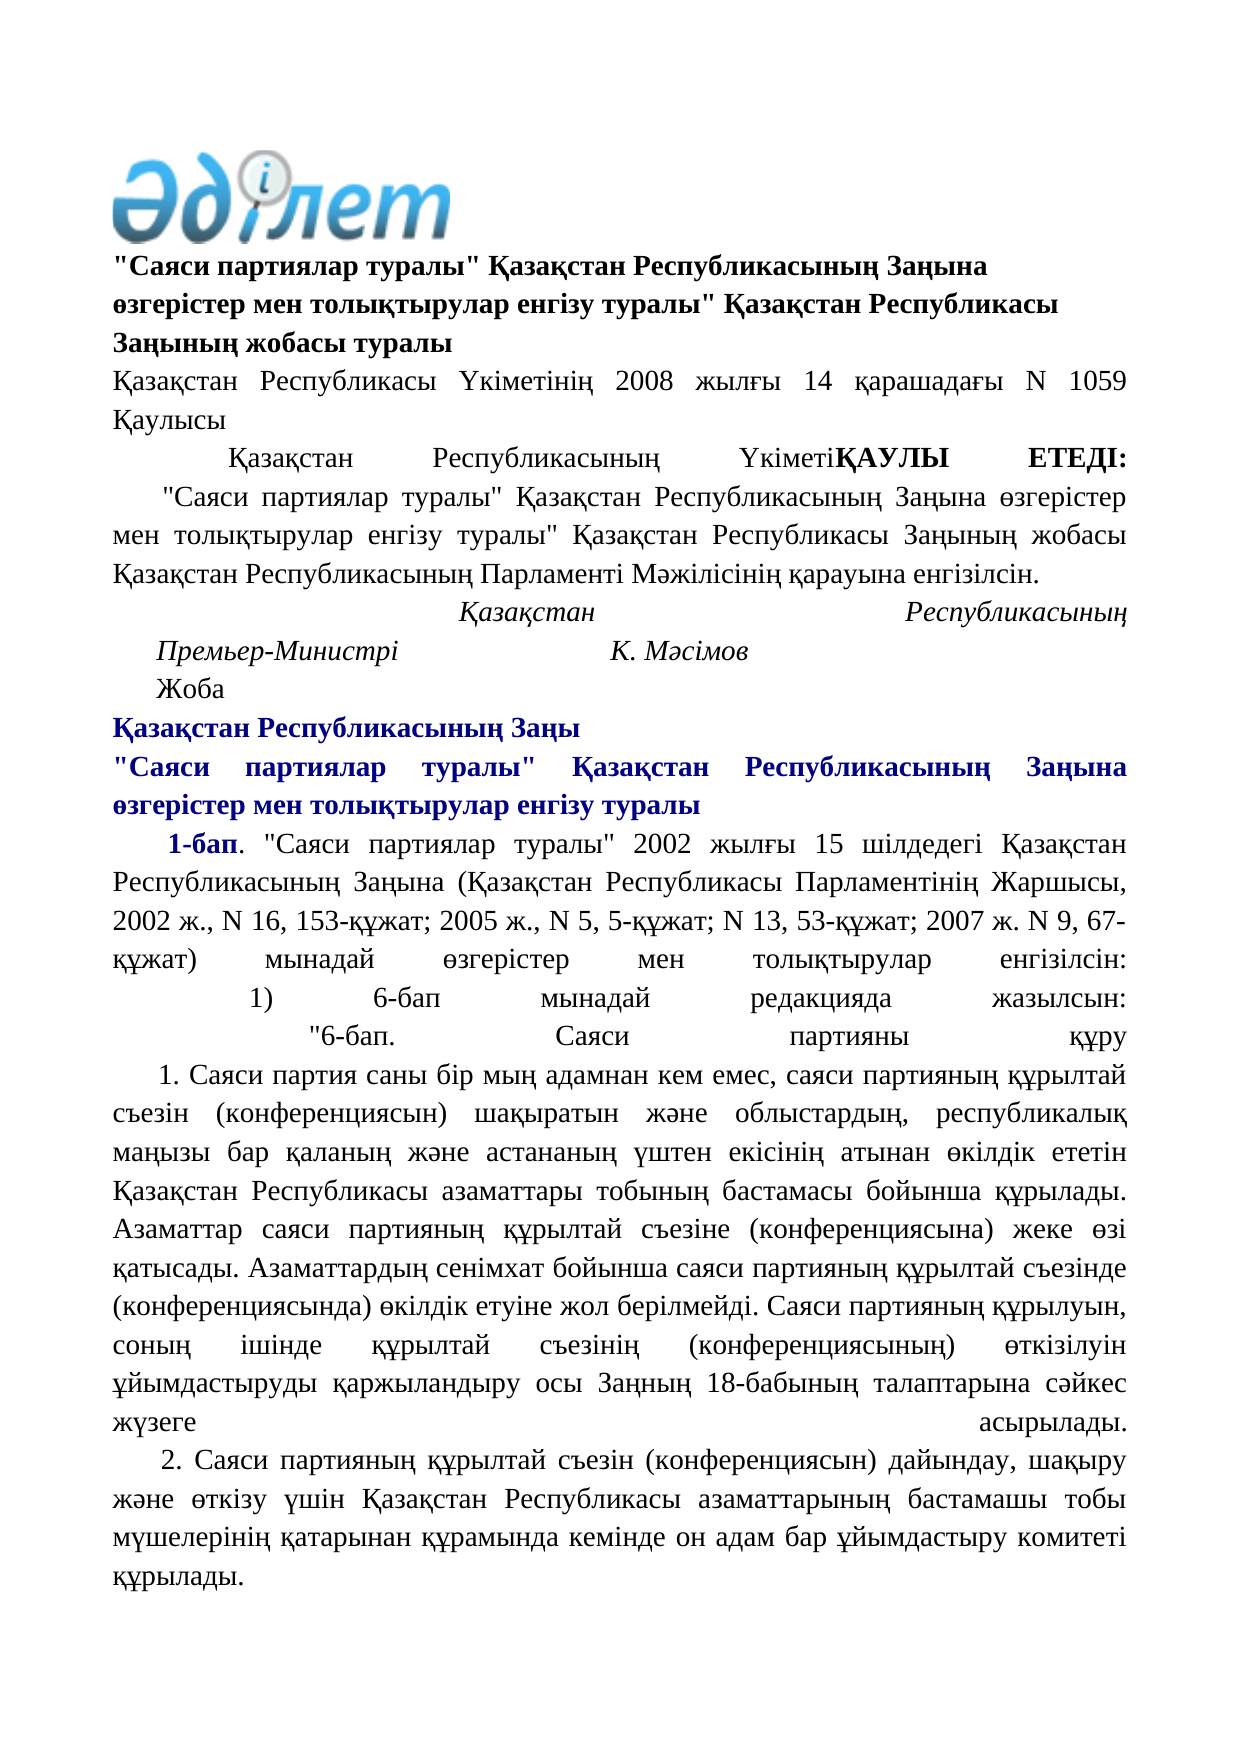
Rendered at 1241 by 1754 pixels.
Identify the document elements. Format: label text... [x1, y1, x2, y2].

text Қазақстан Республикасының Заңы [112, 710, 1128, 744]
text Қазақстан Республикасының Үкіметі ҚАУЛЫ ЕТЕДІ: "Саяси партиялар туралы" Қазақстан Республикасының Заңына өзгерістер мен толықтырулар енгізу туралы" Қазақстан Республикасы Заңының жобасы Қазақстан Республикасының Парламенті Мәжілісінің қарауына енгізілсін. [112, 440, 1128, 589]
text Қазақстан Республикасы Үкіметінің 2008 жылғы 14 қарашадағы N 1059 Қаулысы [112, 363, 1128, 435]
text Жоба [112, 672, 1128, 705]
picture [112, 150, 451, 244]
text Қазақстан Республикасының Премьер-Министрі К. Мәсімов [112, 594, 1128, 667]
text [112, 826, 1128, 1592]
text "Саяси партиялар туралы" Қазақстан Республикасының Заңына өзгерістер мен толықтырулар енгізу туралы [112, 749, 1128, 821]
text "Саяси партиялар туралы" Қазақстан Республикасының Заңына өзгерістер мен толықтырулар енгізу туралы" Қазақстан Республикасы Заңының жобасы туралы [112, 248, 1128, 358]
